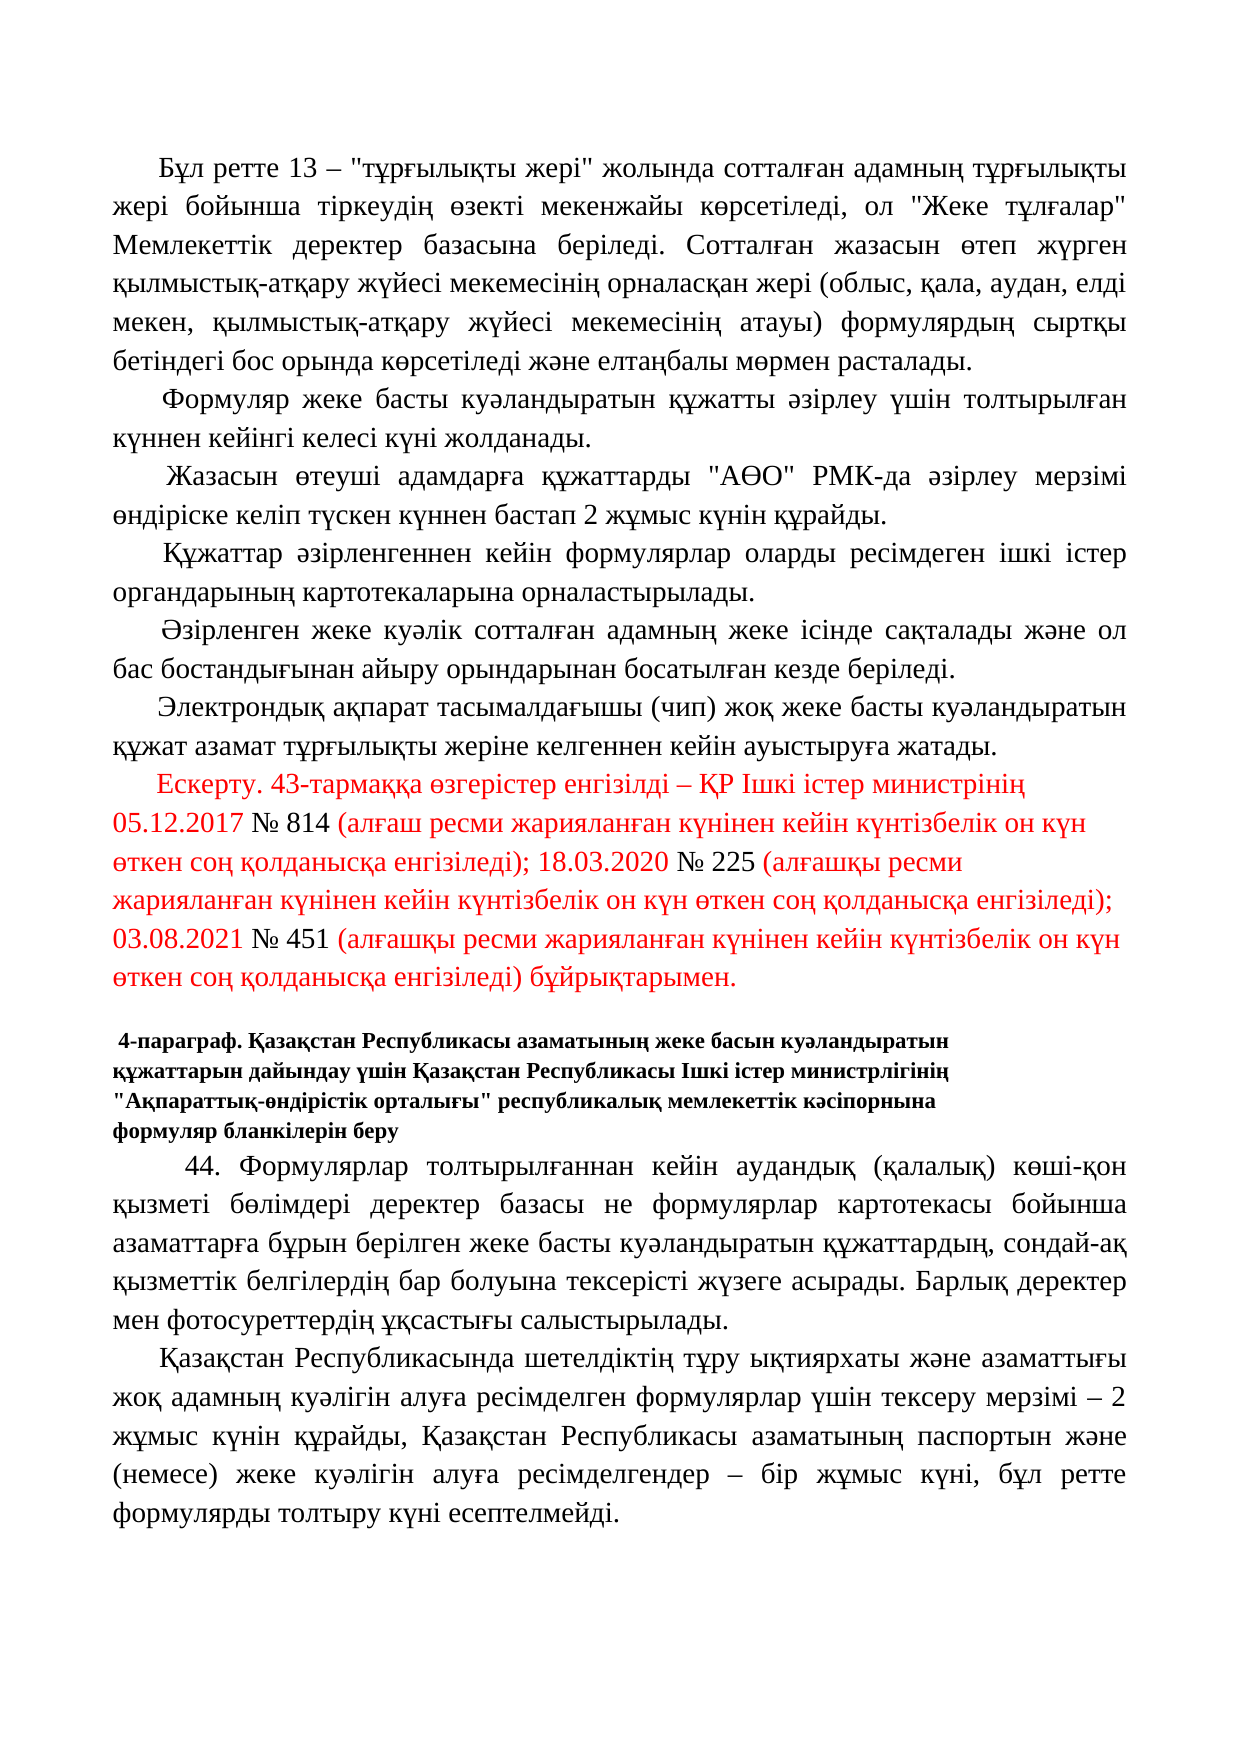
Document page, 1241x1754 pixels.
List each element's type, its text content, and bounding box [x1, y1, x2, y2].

text Қазақстан Республикасында шетелдіктің тұру ықтиярхаты және азаматтығы жоқ адамның куәлігін алуға ресімделген формулярлар үшін тексеру мерзімі – 2 жұмыс күнін құрайды, Қазақстан Республикасы азаматының паспортын және (немесе) жеке куәлігін алуға ресімделгендер – бір жұмыс күні, бұл ретте формулярды толтыру күні есептелмейді. [112, 1341, 1128, 1528]
text Формуляр жеке басты куәландыратын құжатты әзірлеу үшін толтырылған күннен кейінгі келесі күні жолданады. [112, 381, 1128, 453]
text Бұл ретте 13 – "тұрғылықты жері" жолында сотталған адамның тұрғылықты жері бойынша тіркеудің өзекті мекенжайы көрсетіледі, ол "Жеке тұлғалар" Мемлекеттік деректер базасына беріледі. Сотталған жазасын өтеп жүрген қылмыстық-атқару жүйесі мекемесінің орналасқан жері (облыс, қала, аудан, елді мекен, қылмыстық-атқару жүйесі мекемесінің атауы) формулярдың сыртқы бетіндегі бос орында көрсетіледі және елтаңбалы мөрмен расталады. [112, 150, 1128, 376]
text Электрондық ақпарат тасымалдағышы (чип) жоқ жеке басты куәландыратын құжат азамат тұрғылықты жеріне келгеннен кейін ауыстыруға жатады. [112, 689, 1128, 762]
text 44. Формулярлар толтырылғаннан кейін аудандық (қалалық) көші-қон қызметі бөлімдері деректер базасы не формулярлар картотекасы бойынша азаматтарға бұрын берілген жеке басты куәландыратын құжаттардың, сондай-ақ қызметтік белгілердің бар болуына тексерісті жүзеге асырады. Барлық деректер мен фотосуреттердің ұқсастығы салыстырылады. [112, 1148, 1128, 1336]
text Әзірленген жеке куәлік сотталған адамның жеке ісінде сақталады және ол бас бостандығынан айыру орындарынан босатылған кезде беріледі. [112, 612, 1128, 684]
text Құжаттар әзірленгеннен кейін формулярлар оларды ресімдеген ішкі істер органдарының картотекаларына орналастырылады. [112, 535, 1128, 607]
text Жазасын өтеуші адамдарға құжаттарды "АӨО" РМК-да әзірлеу мерзімі өндіріске келіп түскен күннен бастап 2 жұмыс күнін құрайды. [112, 458, 1128, 530]
text Ескерту. 43-тармаққа өзгерістер енгізілді – ҚР Ішкі істер министрінің 05.12.2017 № 814 (алғаш ресми жарияланған күнінен кейін күнтізбелік он күн өткен соң қолданысқа енгізіледі); 18.03.2020 № 225 (алғашқы ресми жарияланған күнінен кейін күнтiзбелiк он күн өткен соң қолданысқа енгiзiледi); 03.08.2021 № 451 (алғашқы ресми жарияланған күнінен кейін күнтізбелік он күн өткен соң қолданысқа енгізіледі) бұйрықтарымен. [112, 767, 1128, 1023]
text 4-параграф. Қазақстан Республикасы азаматының жеке басын куәландыратын құжаттарын дайындау үшін Қазақстан Республикасы Ішкі істер министрлігінің "Ақпараттық-өндірістік орталығы" республикалық мемлекеттік кәсіпорнына формуляр бланкілерін беру [112, 1027, 1128, 1144]
